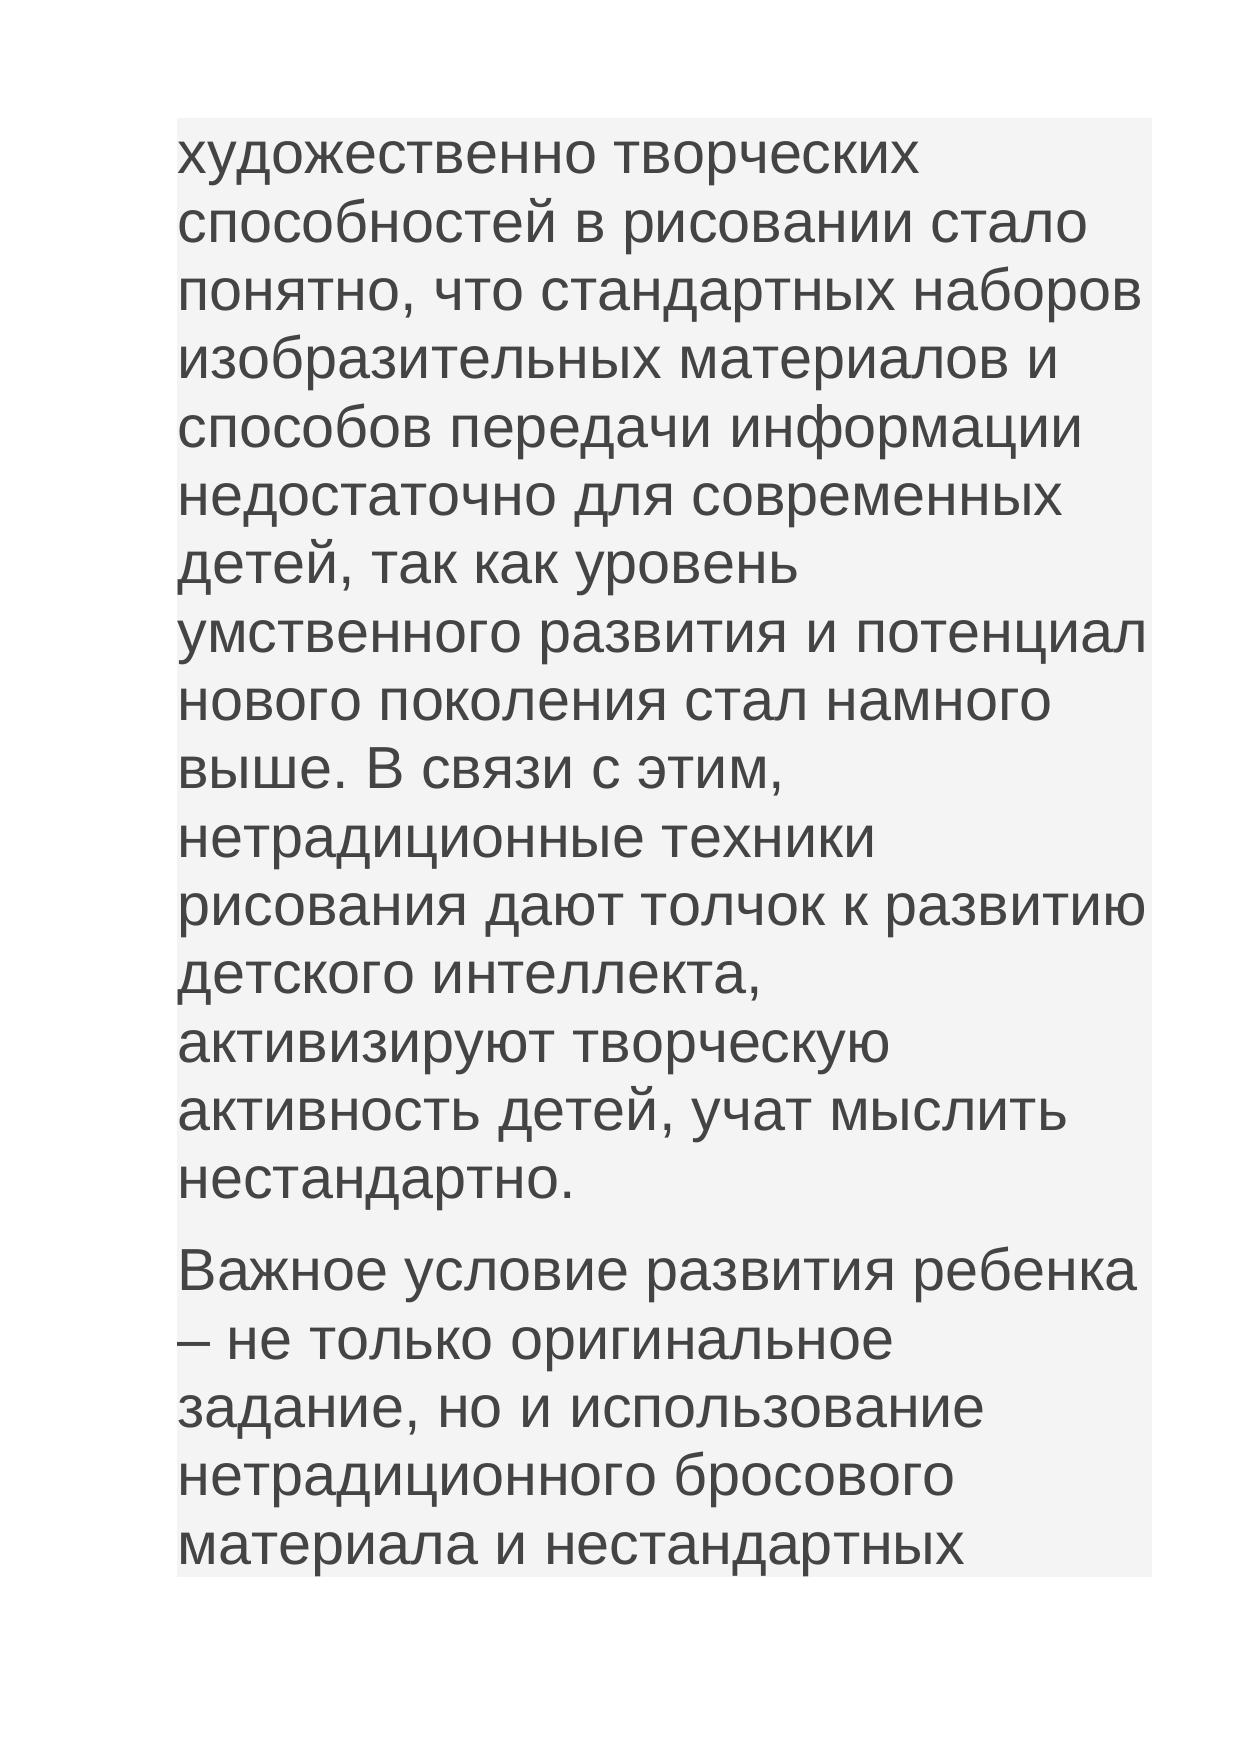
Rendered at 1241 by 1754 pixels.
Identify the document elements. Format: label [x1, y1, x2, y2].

text [177, 118, 1152, 1211]
text [177, 1235, 1152, 1577]
